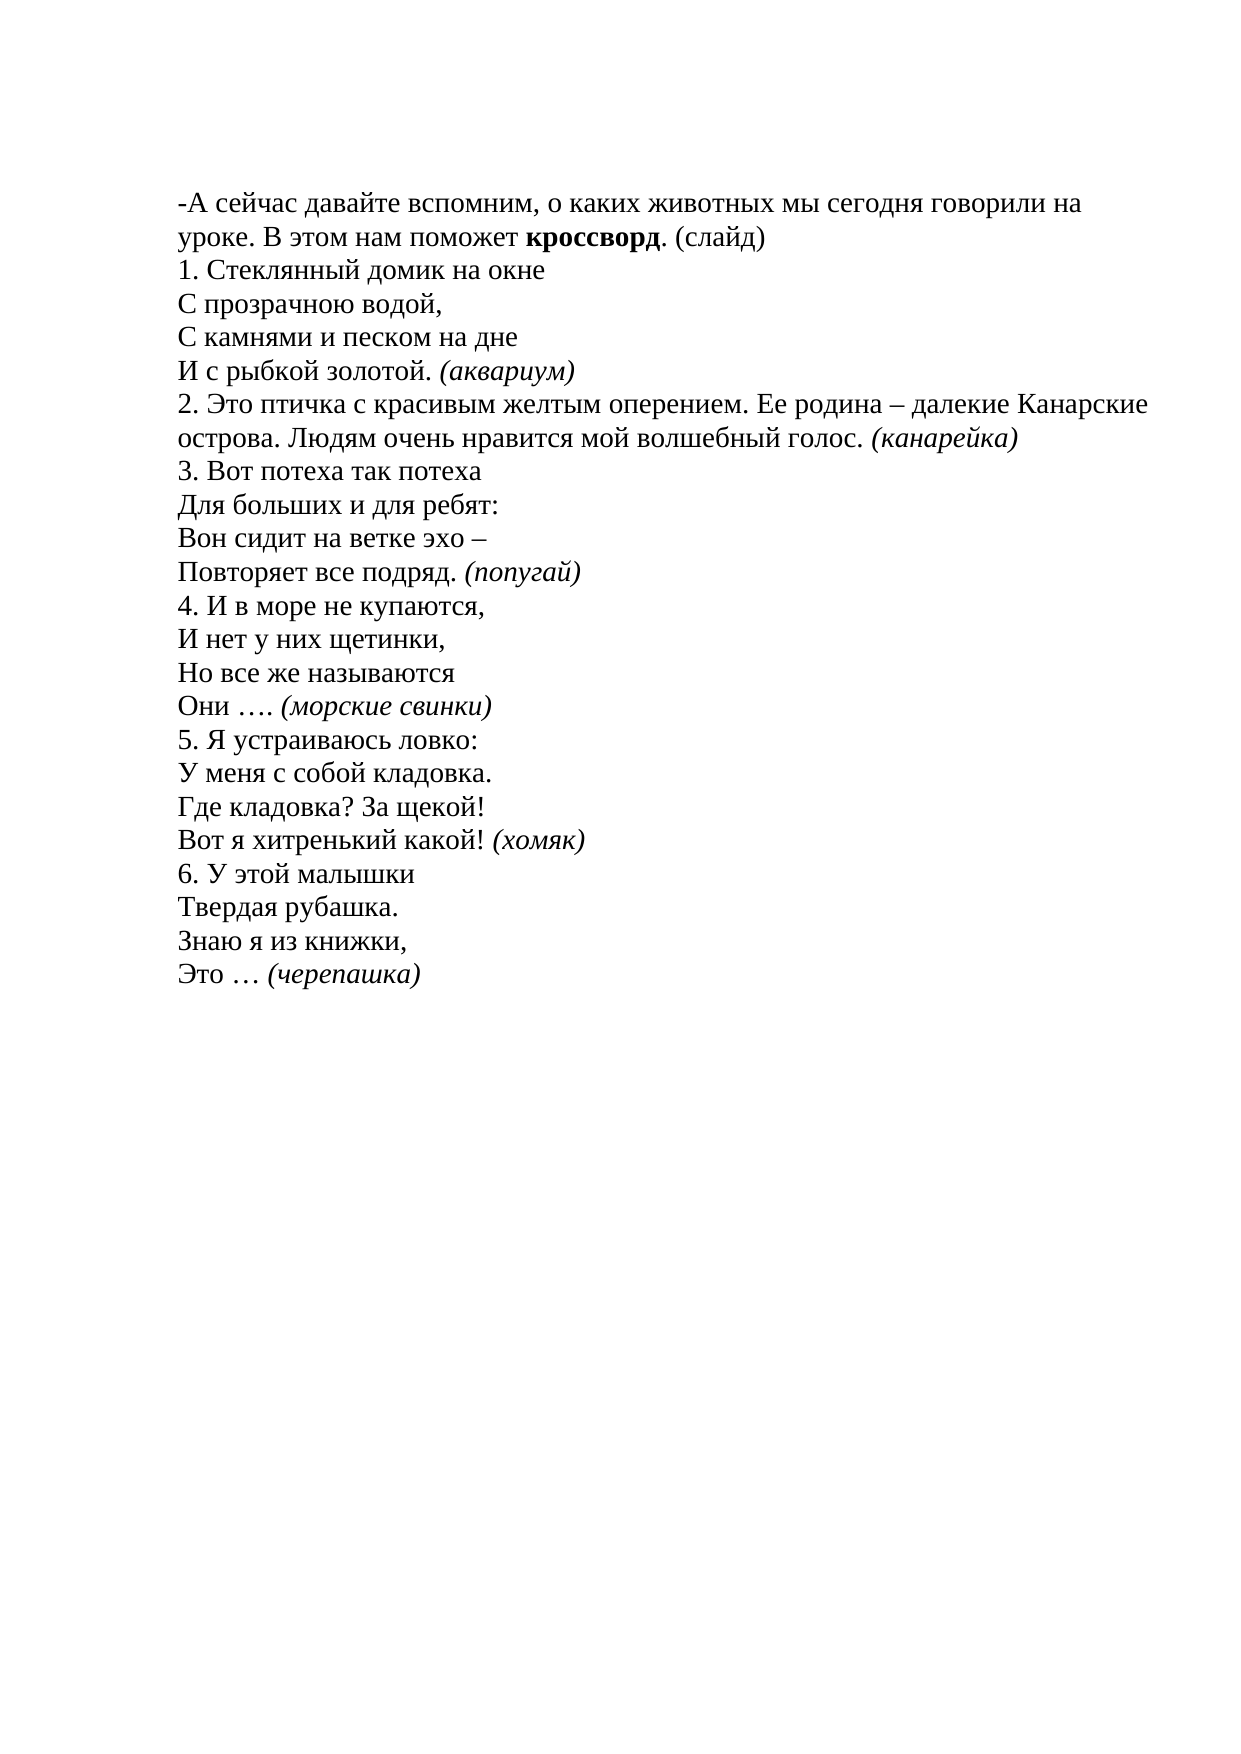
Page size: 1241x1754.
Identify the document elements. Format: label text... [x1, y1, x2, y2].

text Для больших и для ребят: [177, 487, 1152, 521]
text 5. Я устраиваюсь ловко: [177, 722, 1152, 755]
text С камнями и песком на дне [177, 319, 1152, 353]
text Где кладовка? За щекой! [177, 789, 1152, 822]
text Вот я хитренький какой! (хомяк) [177, 822, 1152, 856]
text У меня с собой кладовка. [177, 755, 1152, 789]
text Они …. (морские свинки) [177, 688, 1152, 722]
text 3. Вот потеха так потеха [177, 453, 1152, 487]
text С прозрачною водой, [177, 286, 1152, 319]
text Повторяет все подряд. (попугай) [177, 554, 1152, 588]
text И с рыбкой золотой. (аквариум) [177, 353, 1152, 386]
text 2. Это птичка с красивым желтым оперением. Ее родина – далекие Канарские острова. Людям очень нравится мой волшебный голос. (канарейка) [177, 386, 1152, 453]
text Это … (черепашка) [177, 957, 1152, 990]
text Знаю я из книжки, [177, 923, 1152, 957]
text 6. У этой малышки [177, 856, 1152, 889]
text И нет у них щетинки, [177, 621, 1152, 655]
text 4. И в море не купаются, [177, 588, 1152, 621]
text Но все же называются [177, 655, 1152, 688]
text 1. Стеклянный домик на окне [177, 252, 1152, 286]
text -А сейчас давайте вспомним, о каких животных мы сегодня говорили на уроке. В этом нам поможет кроссворд. (слайд) [177, 185, 1152, 252]
text Вон сидит на ветке эхо – [177, 521, 1152, 554]
text Твердая рубашка. [177, 889, 1152, 923]
